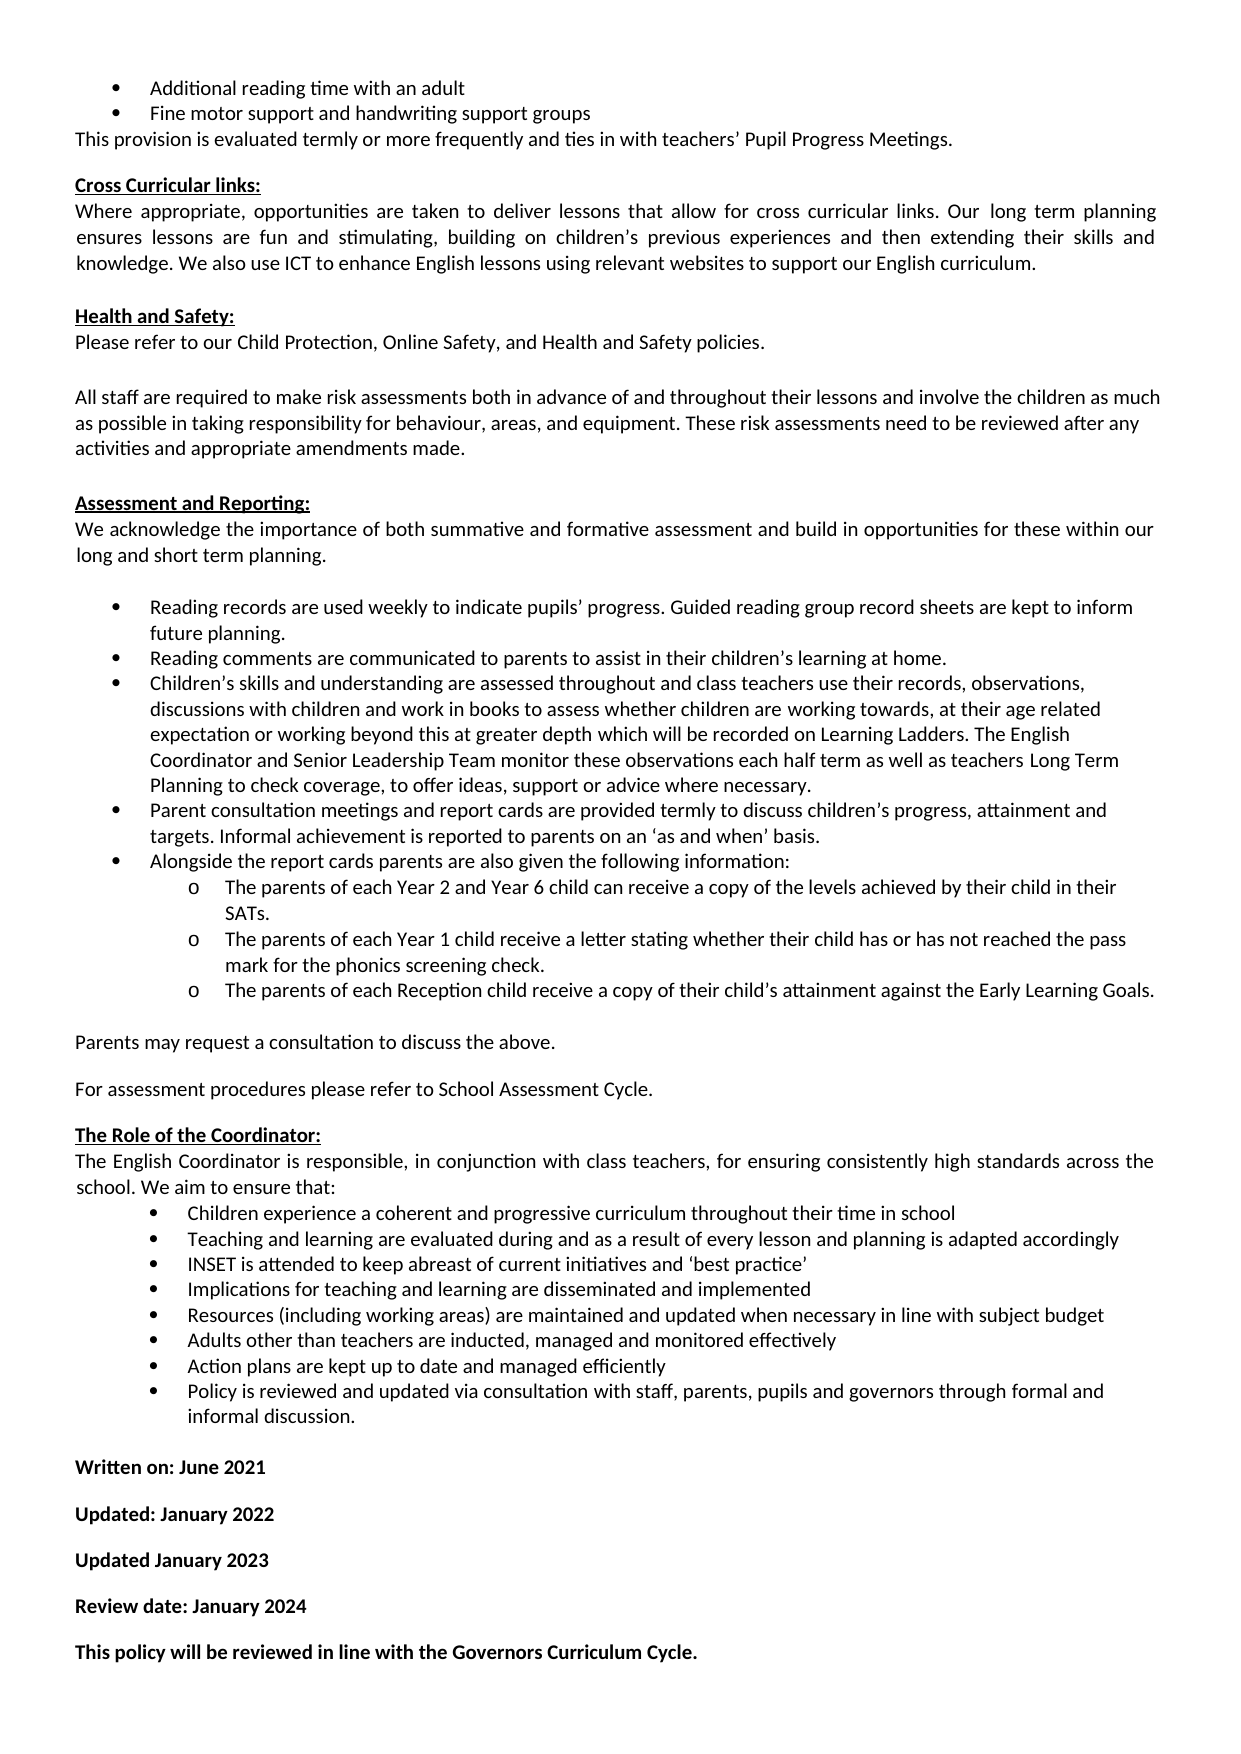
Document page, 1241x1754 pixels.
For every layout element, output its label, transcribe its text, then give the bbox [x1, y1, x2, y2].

list Resources (including working areas) are maintained and updated when necessary in line with subject budget [150, 1302, 1165, 1327]
text We acknowledge the importance of both summative and formative assessment and build in opportunities for these within our long and short term planning. [75, 516, 1156, 567]
list Reading records are used weekly to indicate pupils’ progress. Guided reading group record sheets are kept to inform future planning. [112, 594, 1165, 645]
list The parents of each Reception child receive a copy of their child’s attainment against the Early Learning Goals. [187, 978, 1165, 1004]
list The parents of each Year 1 child receive a letter stating whether their child has or has not reached the pass mark for the phonics screening check. [187, 926, 1165, 978]
text This policy will be reviewed in line with the Governors Curriculum Cycle. [75, 1639, 1156, 1665]
text This provision is evaluated termly or more frequently and ties in with teachers’ Pupil Progress Meetings. [75, 126, 1156, 151]
text Assessment and Reporting: [75, 490, 1156, 515]
text Review date: January 2024 [75, 1593, 1156, 1619]
text All staff are required to make risk assessments both in advance of and throughout their lessons and involve the children as much as possible in taking responsibility for behaviour, areas, and equipment. These risk assessments need to be reviewed after any activities and appropriate amendments made. [75, 384, 1165, 461]
list Additional reading time with an adult [112, 75, 1165, 100]
list Policy is reviewed and updated via consultation with staff, parents, pupils and governors through formal and informal discussion. [150, 1378, 1165, 1429]
list Parent consultation meetings and report cards are provided termly to discuss children’s progress, attainment and targets. Informal achievement is reported to parents on an ‘as and when’ basis. [112, 798, 1165, 848]
list Children experience a coherent and progressive curriculum throughout their time in school [150, 1200, 1165, 1226]
list Adults other than teachers are inducted, managed and monitored effectively [150, 1327, 1165, 1353]
text Cross Curricular links: [75, 172, 1156, 197]
list Implications for teaching and learning are disseminated and implemented [150, 1277, 1165, 1302]
text The Role of the Coordinator: [75, 1122, 1156, 1147]
list Children’s skills and understanding are assessed throughout and class teachers use their records, observations, discussions with children and work in books to assess whether children are working towards, at their age related expectation or working beyond this at greater depth which will be recorded on Learning Ladders. The English Coordinator and Senior Leadership Team monitor these observations each half term as well as teachers Long Term Planning to check coverage, to offer ideas, support or advice where necessary. [112, 671, 1165, 798]
list Action plans are kept up to date and managed efficiently [150, 1353, 1165, 1378]
text Where appropriate, opportunities are taken to deliver lessons that allow for cross curricular links. Our long term planning ensures lessons are fun and stimulating, building on children’s previous experiences and then extending their skills and knowledge. We also use ICT to enhance English lessons using relevant websites to support our English curriculum. [75, 198, 1156, 276]
list Reading comments are communicated to parents to assist in their children’s learning at home. [112, 645, 1165, 671]
text The English Coordinator is responsible, in conjunction with class teachers, for ensuring consistently high standards across the school. We aim to ensure that: [75, 1148, 1156, 1200]
text Written on: June 2021 [75, 1454, 1156, 1480]
text Health and Safety: [75, 303, 1156, 328]
text Please refer to our Child Protection, Online Safety, and Health and Safety policies. [75, 329, 1156, 354]
list The parents of each Year 2 and Year 6 child can receive a copy of the levels achieved by their child in their SATs. [187, 874, 1165, 926]
list INSET is attended to keep abreast of current initiatives and ‘best practice’ [150, 1251, 1165, 1277]
list Alongside the report cards parents are also given the following information: [112, 848, 1165, 874]
list Fine motor support and handwriting support groups [112, 100, 1165, 126]
text Updated: January 2022 [75, 1501, 1156, 1526]
text For assessment procedures please refer to School Assessment Cycle. [75, 1076, 1156, 1101]
list Teaching and learning are evaluated during and as a result of every lesson and planning is adapted accordingly [150, 1226, 1165, 1251]
text Updated January 2023 [75, 1547, 1156, 1572]
text Parents may request a consultation to discuss the above. [75, 1029, 1156, 1055]
